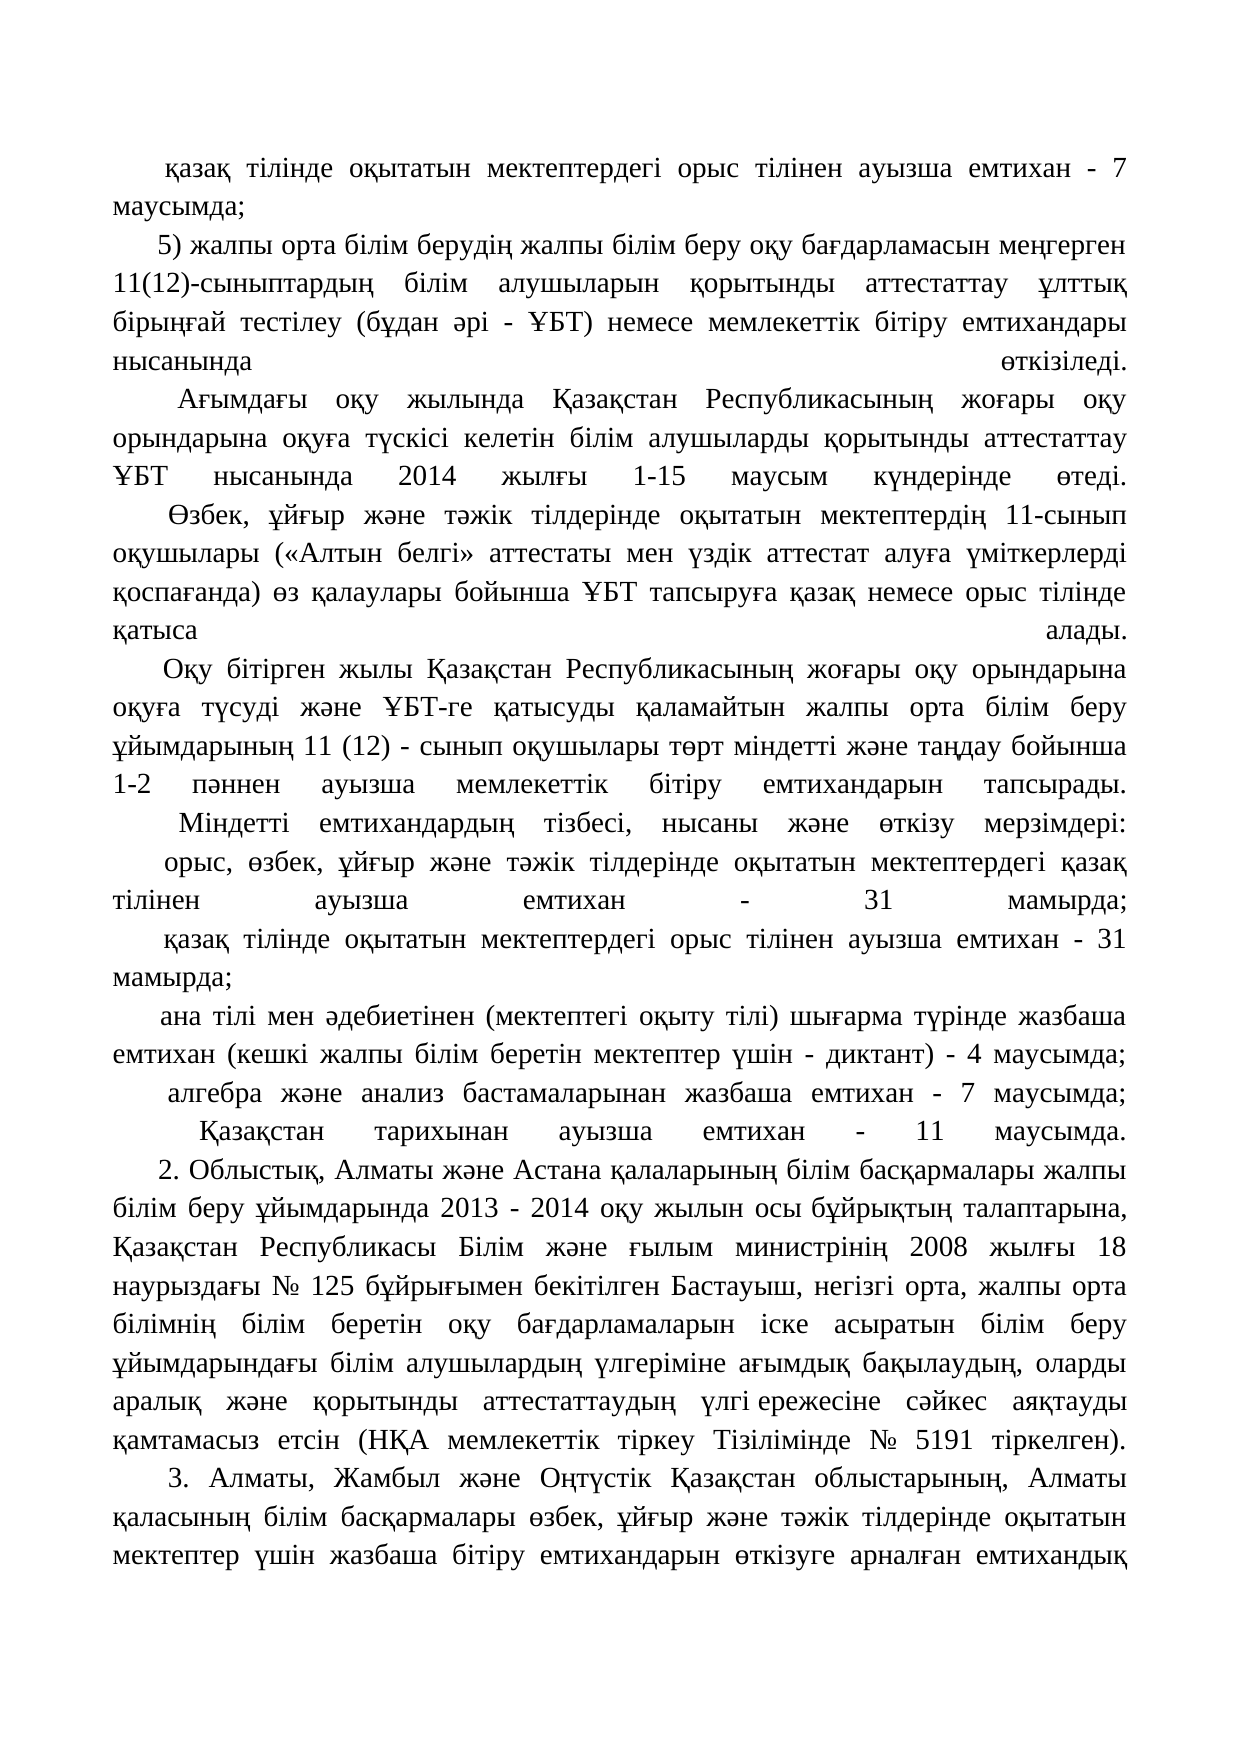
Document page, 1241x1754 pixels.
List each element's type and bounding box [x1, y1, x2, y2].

text [112, 150, 1128, 1571]
